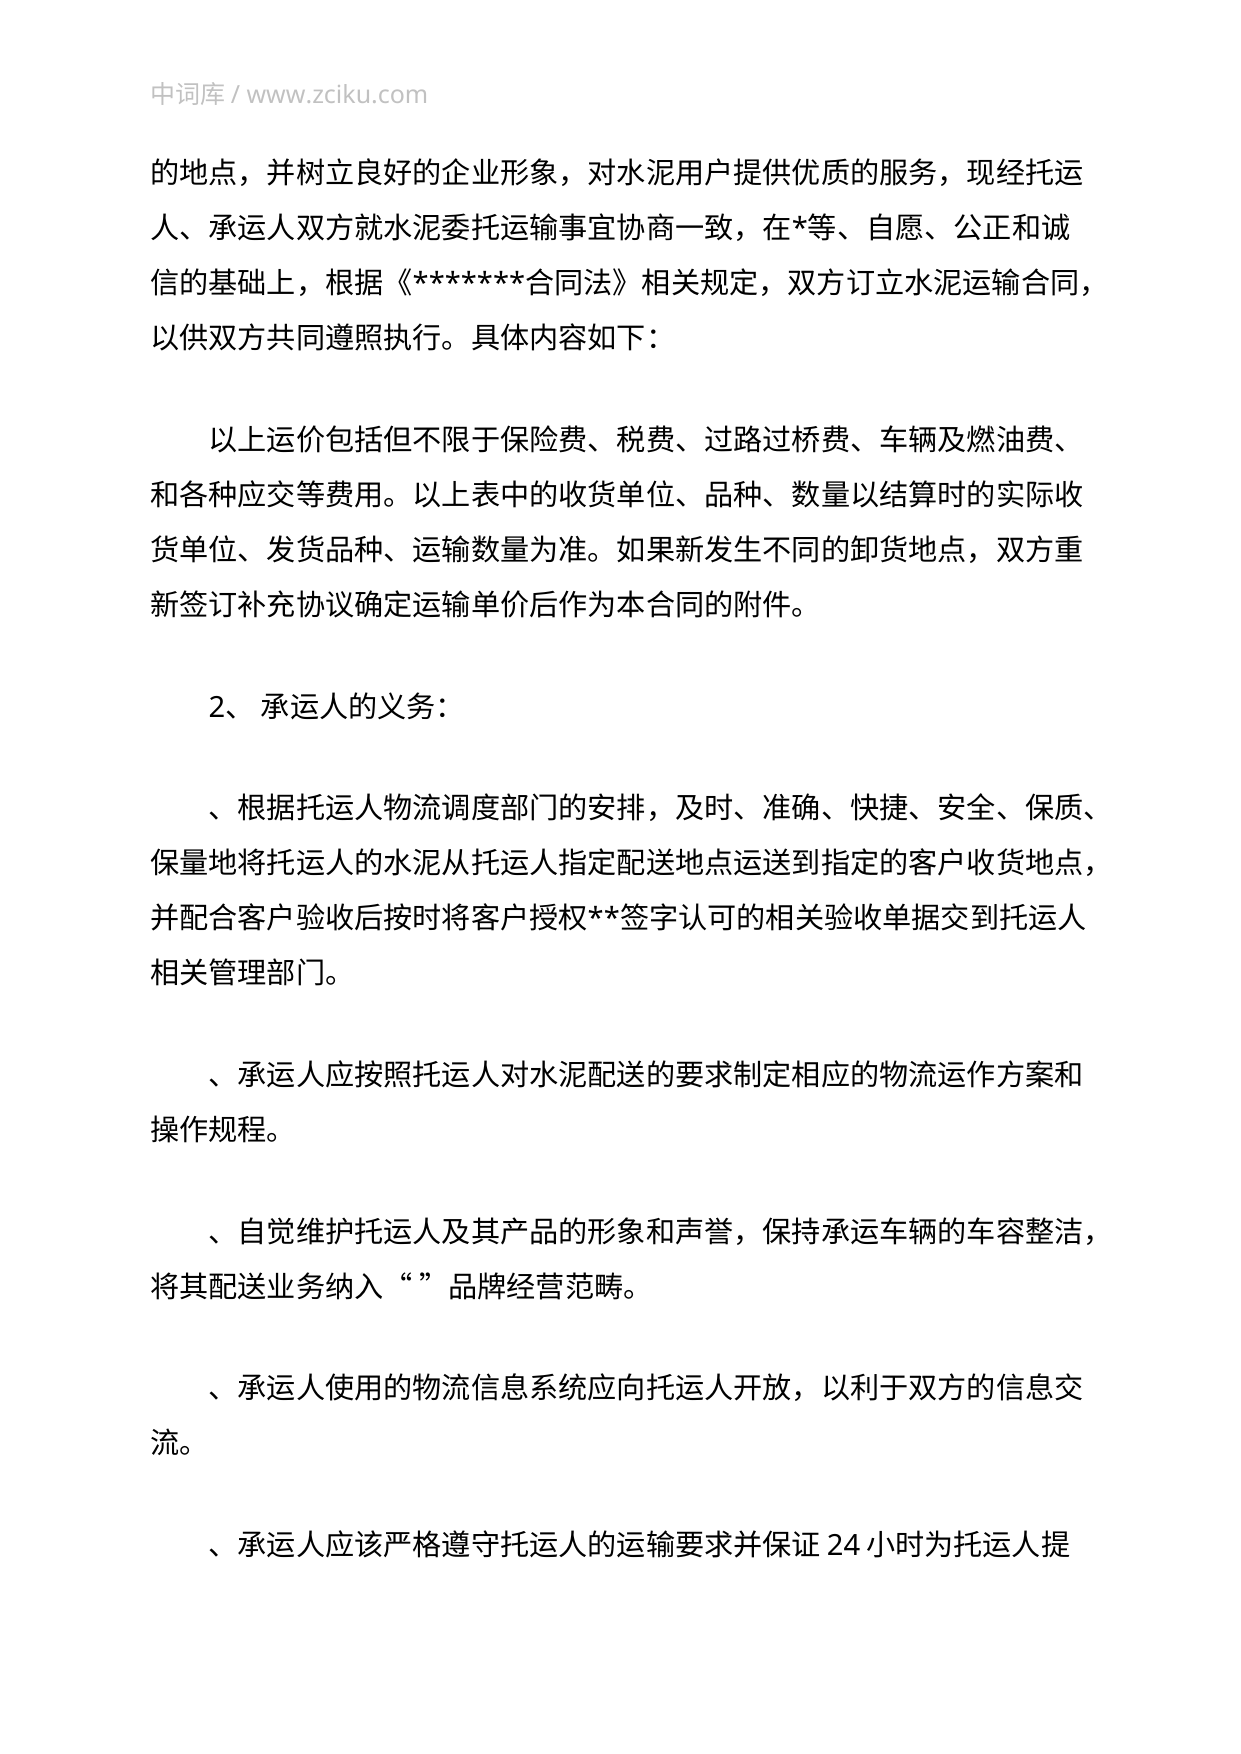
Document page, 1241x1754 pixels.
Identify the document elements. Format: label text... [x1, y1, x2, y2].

text 、根据托运人物流调度部门的安排，及时、准确、快捷、安全、保质、保量地将托运人的水泥从托运人指定配送地点运送到指定的客户收货地点，并配合客户验收后按时将客户授权**签字认可的相关验收单据交到托运人相关管理部门。 [150, 785, 1090, 992]
text 2、 承运人的义务： [150, 683, 1090, 726]
text 以上运价包括但不限于保险费、税费、过路过桥费、车辆及燃油费、和各种应交等费用。以上表中的收货单位、品种、数量以结算时的实际收货单位、发货品种、运输数量为准。如果新发生不同的卸货地点，双方重新签订补充协议确定运输单价后作为本合同的附件。 [150, 417, 1090, 624]
text 、承运人应按照托运人对水泥配送的要求制定相应的物流运作方案和操作规程。 [150, 1052, 1090, 1149]
text 、自觉维护托运人及其产品的形象和声誉，保持承运车辆的车容整洁，将其配送业务纳入“ ”品牌经营范畴。 [150, 1208, 1090, 1306]
text 、承运人使用的物流信息系统应向托运人开放，以利于双方的信息交流。 [150, 1365, 1090, 1462]
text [150, 1522, 1090, 1564]
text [150, 150, 1090, 357]
